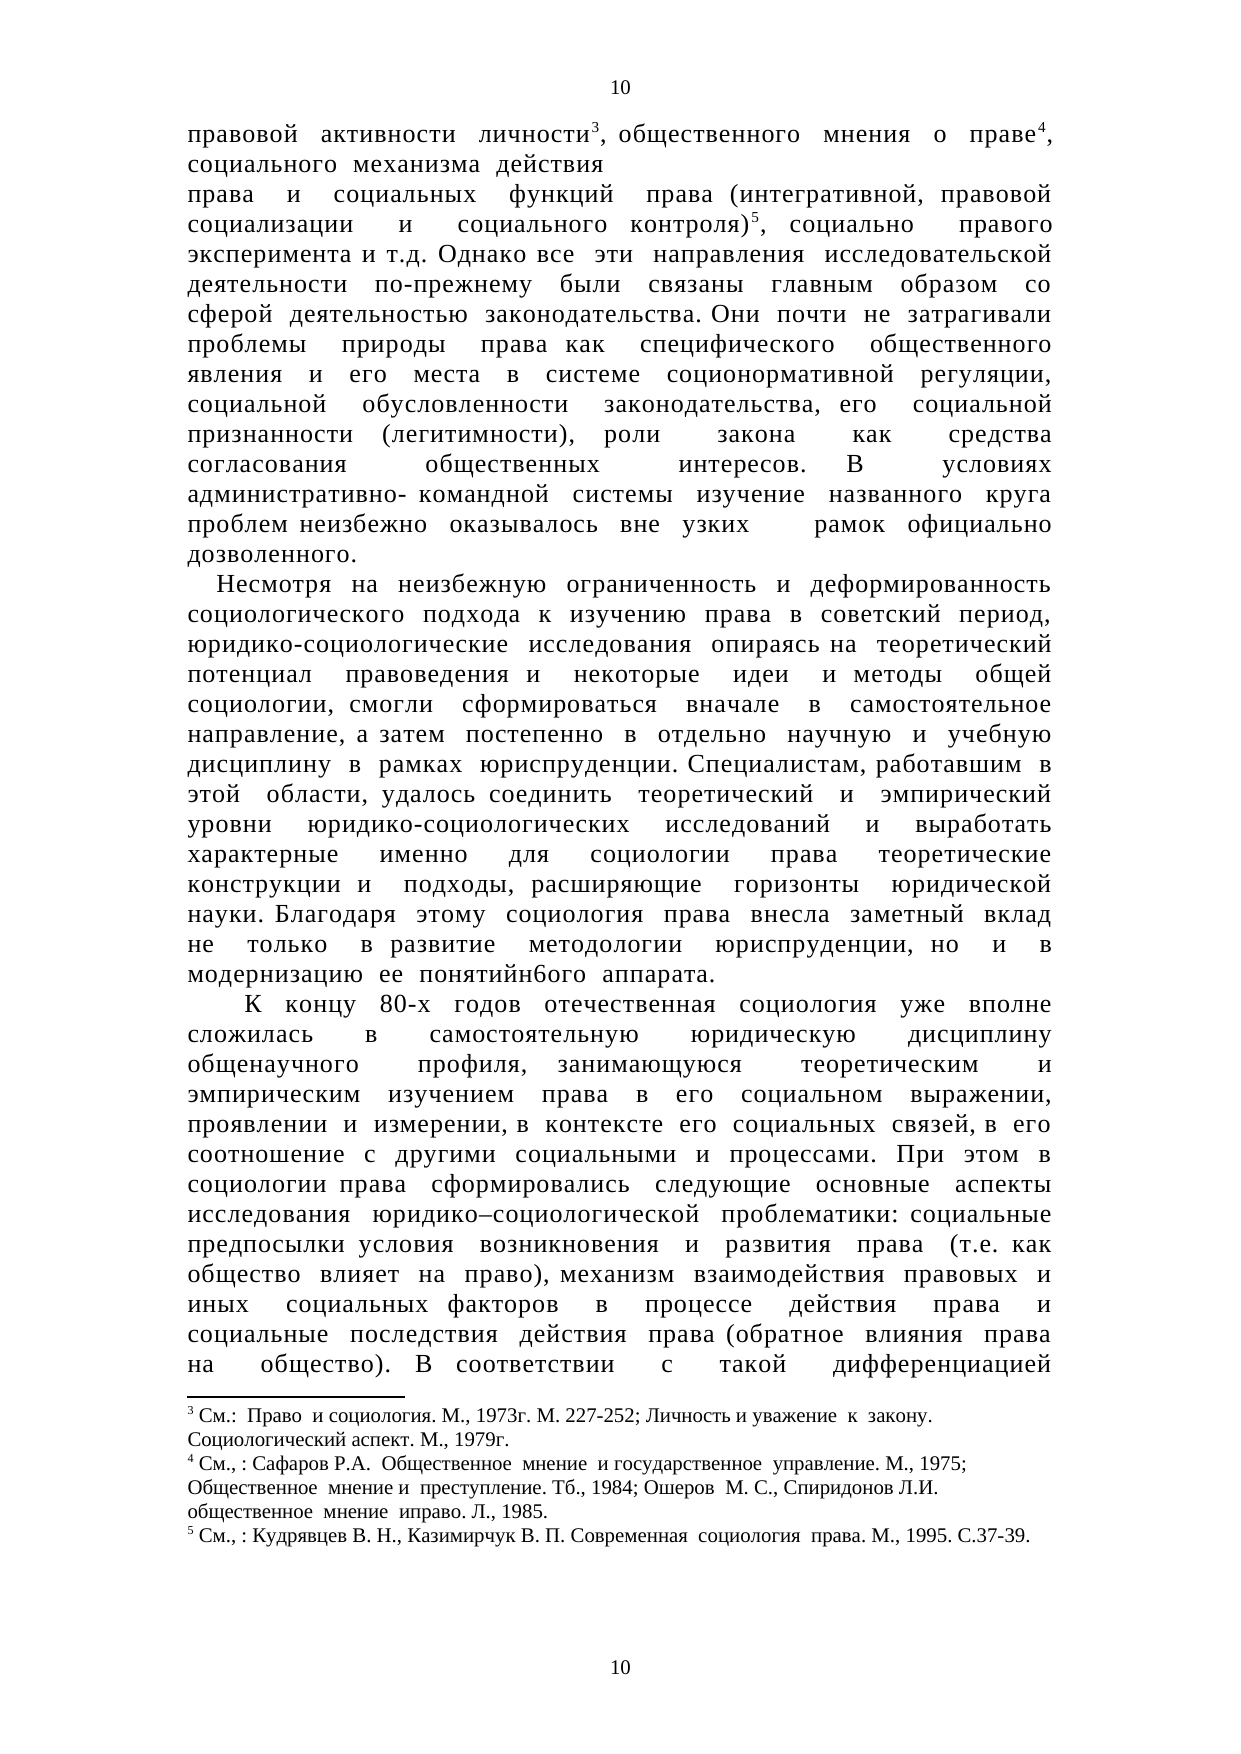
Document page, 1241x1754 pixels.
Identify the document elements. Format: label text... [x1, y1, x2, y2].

text права и социальных функций права (интегративной, правовой социализации и социального контроля), социально правого эксперимента и т.д. Однако все эти направления исследовательской деятельности по-прежнему были связаны главным образом со сферой деятельностью законодательства. Они почти не затрагивали проблемы природы права как специфического общественного явления и его места в системе соционормативной регуляции, социальной обусловленности законодательства, его социальной признанности (легитимности), роли закона как средства согласования общественных интересов. В условиях административно- командной системы изучение названного круга проблем неизбежно оказывалось вне узких рамок официально дозволенного. [187, 178, 1053, 568]
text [187, 988, 1053, 1378]
text Несмотря на неизбежную ограниченность и деформированность социологического подхода к изучению права в советский период, юридико-социологические исследования опираясь на теоретический потенциал правоведения и некоторые идеи и методы общей социологии, смогли сформироваться вначале в самостоятельное направление, а затем постепенно в отдельно научную и учебную дисциплину в рамках юриспруденции. Специалистам, работавшим в этой области, удалось соединить теоретический и эмпирический уровни юридико-социологических исследований и выработать характерные именно для социологии права теоретические конструкции и подходы, расширяющие горизонты юридической науки. Благодаря этому социология права внесла заметный вклад не только в развитие методологии юриспруденции, но и в модернизацию ее понятийн6ого аппарата. [187, 568, 1053, 988]
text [187, 118, 1053, 178]
